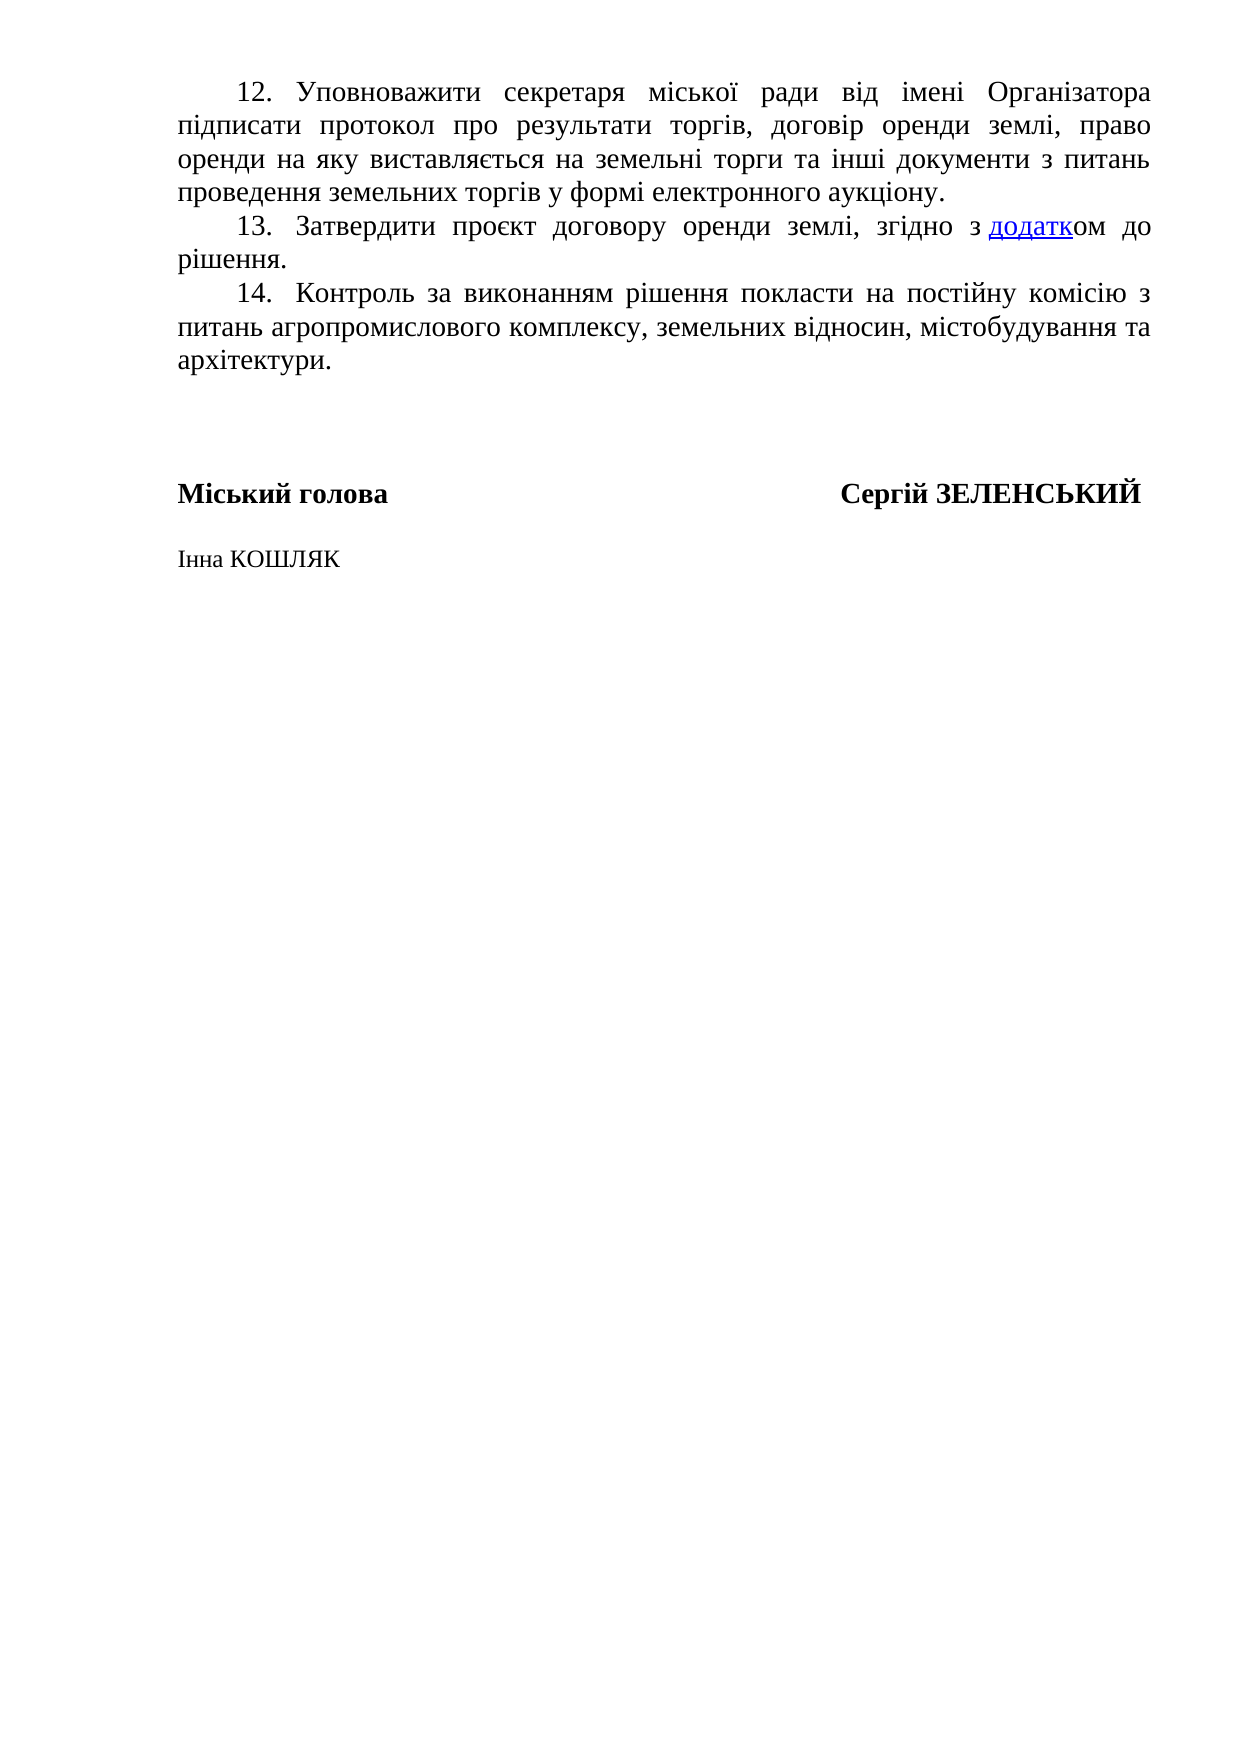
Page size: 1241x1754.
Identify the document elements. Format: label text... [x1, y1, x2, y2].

text Міський голова Сергій ЗЕЛЕНСЬКИЙ [177, 476, 1152, 510]
list Затвердити проєкт договору оренди землі, згідно з додатком до рішення. [177, 208, 1152, 275]
text Інна КОШЛЯК [177, 544, 1152, 572]
list Контроль за виконанням рішення покласти на постійну комісію з питань агропромислового комплексу, земельних відносин, містобудування та архітектури. [177, 275, 1152, 376]
list Уповноважити секретаря міської ради від імені Організатора підписати протокол про результати торгів, договір оренди землі, право оренди на яку виставляється на земельні торги та інші документи з питань проведення земельних торгів у формі електронного аукціону. [177, 74, 1152, 208]
